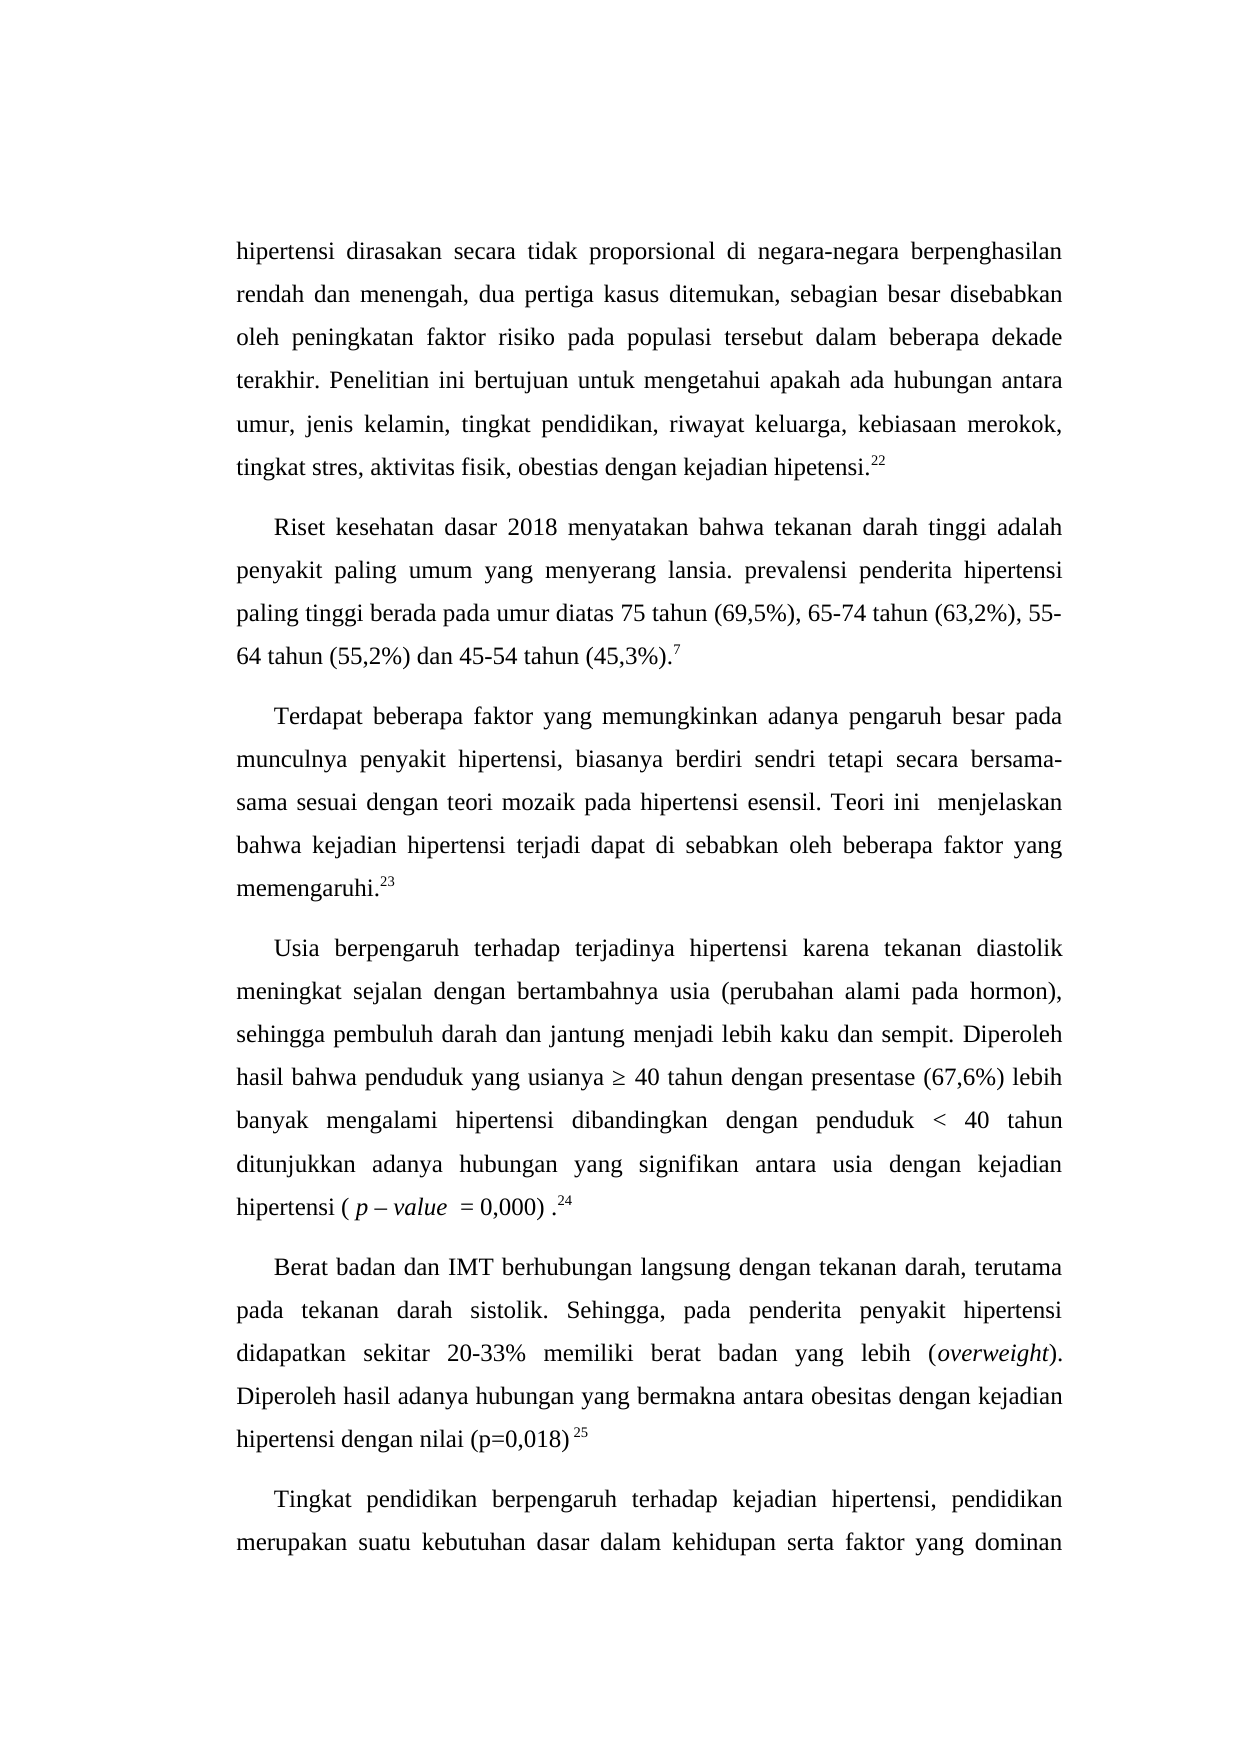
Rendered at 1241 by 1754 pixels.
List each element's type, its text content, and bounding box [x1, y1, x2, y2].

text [236, 236, 1063, 481]
text Usia berpengaruh terhadap terjadinya hipertensi karena tekanan diastolik meningkat sejalan dengan bertambahnya usia (perubahan alami pada hormon), sehingga pembuluh darah dan jantung menjadi lebih kaku dan sempit. Diperoleh hasil bahwa penduduk yang usianya ≥ 40 tahun dengan presentase (67,6%) lebih banyak mengalami hipertensi dibandingkan dengan penduduk < 40 tahun ditunjukkan adanya hubungan yang signifikan antara usia dengan kejadian hipertensi ( p – value = 0,000) .24 [236, 933, 1063, 1221]
text Berat badan dan IMT berhubungan langsung dengan tekanan darah, terutama pada tekanan darah sistolik. Sehingga, pada penderita penyakit hipertensi didapatkan sekitar 20-33% memiliki berat badan yang lebih (overweight). Diperoleh hasil adanya hubungan yang bermakna antara obesitas dengan kejadian hipertensi dengan nilai (p=0,018) 25 [236, 1252, 1063, 1453]
text Riset kesehatan dasar 2018 menyatakan bahwa tekanan darah tinggi adalah penyakit paling umum yang menyerang lansia. prevalensi penderita hipertensi paling tinggi berada pada umur diatas 75 tahun (69,5%), 65-74 tahun (63,2%), 55-64 tahun (55,2%) dan 45-54 tahun (45,3%).7 [236, 512, 1063, 670]
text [236, 1484, 1063, 1556]
text Terdapat beberapa faktor yang memungkinkan adanya pengaruh besar pada munculnya penyakit hipertensi, biasanya berdiri sendri tetapi secara bersama-sama sesuai dengan teori mozaik pada hipertensi esensil. Teori ini menjelaskan bahwa kejadian hipertensi terjadi dapat di sebabkan oleh beberapa faktor yang memengaruhi.23 [236, 701, 1063, 902]
